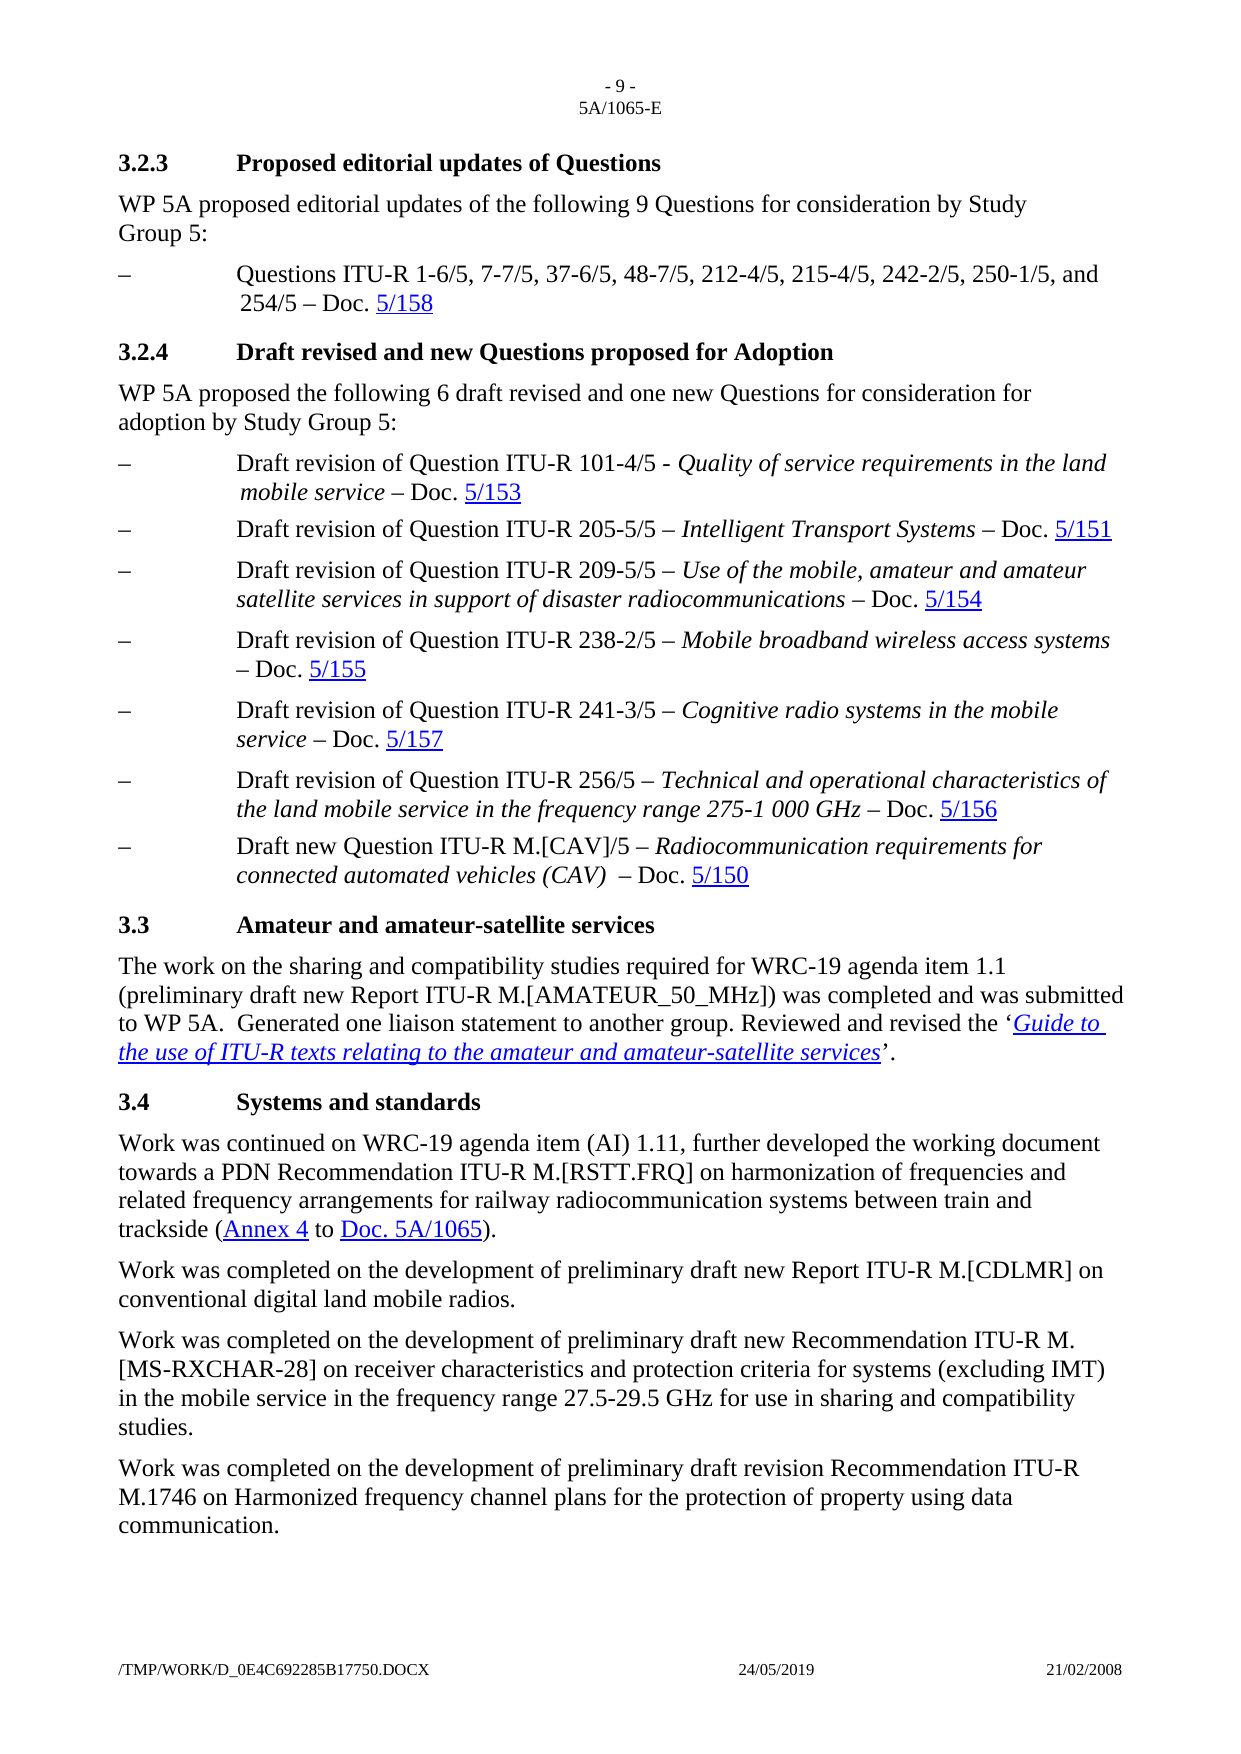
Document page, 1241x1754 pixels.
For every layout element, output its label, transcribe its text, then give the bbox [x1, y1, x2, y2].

text – Draft revision of Question ITU-R 209-5/5 – Use of the mobile, amateur and amateur satellite services in support of disaster radiocommunications – Doc. 5/154 [118, 556, 1122, 613]
text – Draft revision of Question ITU-R 241-3/5 – Cognitive radio systems in the mobile service – Doc. 5/157 [118, 696, 1122, 753]
text – Draft revision of Question ITU-R 256/5 – Technical and operational characteristics of the land mobile service in the frequency range 275-1 000 GHz – Doc. 5/156 [118, 766, 1122, 823]
text The work on the sharing and compatibility studies required for WRC-19 agenda item 1.1 (preliminary draft new Report ITU-R M.[AMATEUR_50_MHz]) was completed and was submitted to WP 5A. Generated one liaison statement to another group. Reviewed and revised the ‘Guide to the use of ITU-R texts relating to the amateur and amateur-satellite services’. [118, 951, 1137, 1066]
subtitle 3.4 Systems and standards [118, 1087, 1122, 1116]
subtitle 3.3 Amateur and amateur-satellite services [118, 910, 1122, 938]
subtitle 3.2.4 Draft revised and new Questions proposed for Adoption [118, 337, 1122, 366]
text Work was continued on WRC-19 agenda item (AI) 1.11, further developed the working document towards a PDN Recommendation ITU-R M.[RSTT.FRQ] on harmonization of frequencies and related frequency arrangements for railway radiocommunication systems between train and trackside (Annex 4 to Doc. 5A/1065). [118, 1128, 1122, 1243]
text Work was completed on the development of preliminary draft revision Recommendation ITU-R M.1746 on Harmonized frequency channel plans for the protection of property using data communication. [118, 1453, 1122, 1539]
text WP 5A proposed editorial updates of the following 9 Questions for consideration by Study Group 5: [118, 189, 1122, 246]
text – Questions ITU-R 1-6/5, 7-7/5, 37-6/5, 48-7/5, 212-4/5, 215-4/5, 242-2/5, 250-1/5, and 254/5 – Doc. 5/158 [118, 259, 1122, 316]
text Work was completed on the development of preliminary draft new Report ITU-R M.[CDLMR] on conventional digital land mobile radios. [118, 1256, 1122, 1313]
text Work was completed on the development of preliminary draft new Recommendation ITU-R M.[MS-RXCHAR-28] on receiver characteristics and protection criteria for systems (excluding IMT) in the mobile service in the frequency range 27.5-29.5 GHz for use in sharing and compatibility studies. [118, 1326, 1122, 1441]
text – Draft revision of Question ITU-R 238-2/5 – Mobile broadband wireless access systems – Doc. 5/155 [118, 626, 1122, 683]
subtitle 3.2.3 Proposed editorial updates of Questions [118, 148, 1122, 176]
text – Draft revision of Question ITU-R 205-5/5 – Intelligent Transport Systems – Doc. 5/151 [118, 514, 1122, 543]
text WP 5A proposed the following 6 draft revised and one new Questions for consideration for adoption by Study Group 5: [118, 378, 1122, 436]
text – Draft revision of Question ITU-R 101-4/5 - Quality of service requirements in the land mobile service – Doc. 5/153 [118, 448, 1122, 506]
text – Draft new Question ITU-R M.[CAV]/5 – Radiocommunication requirements for connected automated vehicles (CAV) – Doc. 5/150 [118, 831, 1122, 889]
